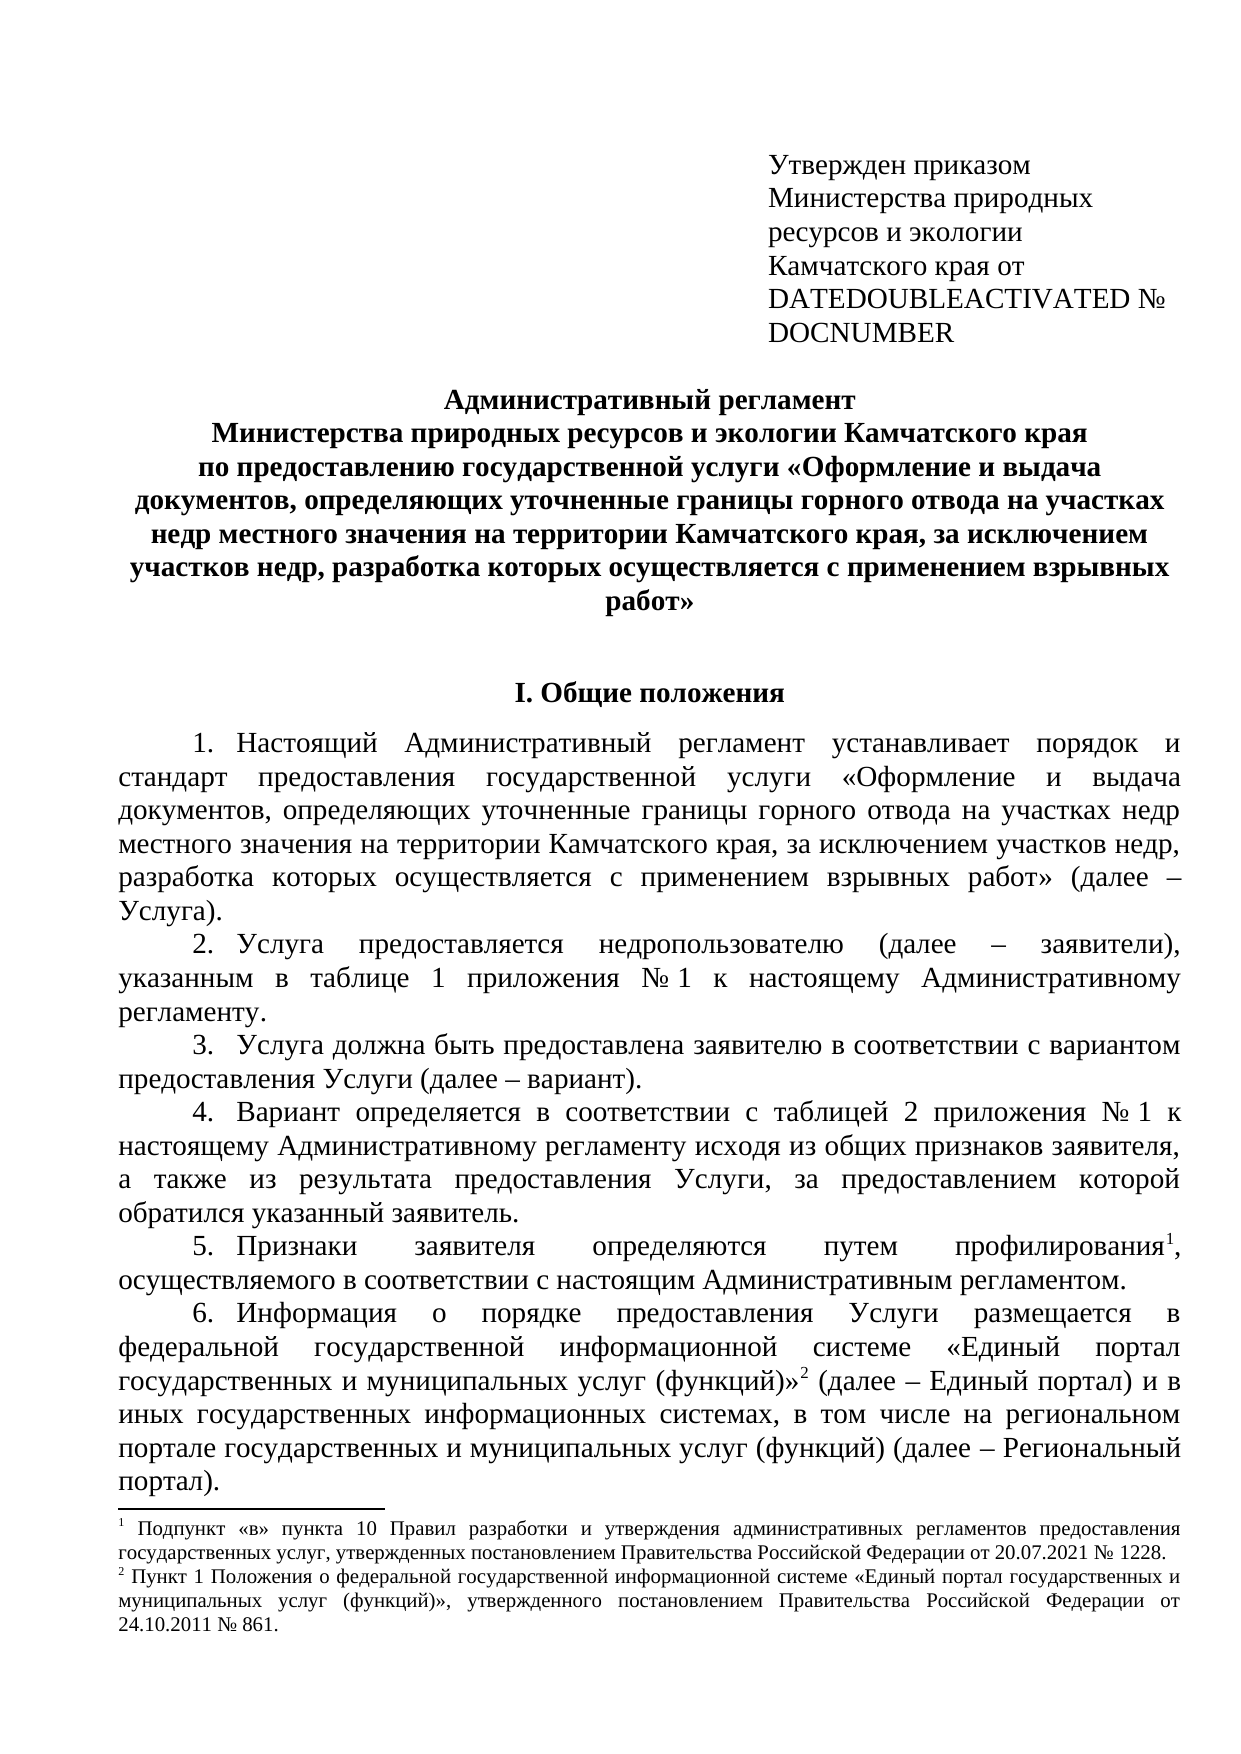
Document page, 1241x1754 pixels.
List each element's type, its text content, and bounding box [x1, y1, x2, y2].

list Услуга должна быть предоставлена заявителю в соответствии с вариантом предоставления Услуги (далее – вариант). [118, 1027, 1181, 1094]
list Вариант определяется в соответствии с таблицей 2 приложения № 1 к настоящему Административному регламенту исходя из общих признаков заявителя, а также из результата предоставления Услуги, за предоставлением которой обратился указанный заявитель. [118, 1094, 1181, 1228]
text Министерства природных ресурсов и экологии Камчатского края по предоставлению государственной услуги «Оформление и выдача документов, определяющих уточненные границы горного отвода на участках недр местного значения на территории Камчатского края, за исключением участков недр, разработка которых осуществляется с применением взрывных работ» [118, 415, 1181, 617]
list Информация о порядке предоставления Услуги размещается в федеральной государственной информационной системе «Единый портал государственных и муниципальных услуг (функций)» (далее – Единый портал) и в иных государственных информационных системах, в том числе на региональном портале государственных и муниципальных услуг (функций) (далее – Региональный портал). [118, 1296, 1181, 1497]
text Утвержден приказом Министерства природных ресурсов и экологии Камчатского края от DATEDOUBLEACTIVATED № DOCNUMBER [768, 147, 1181, 348]
text Административный регламент [118, 382, 1181, 415]
list Признаки заявителя определяются путем профилирования, осуществляемого в соответствии с настоящим Административным регламентом. [118, 1228, 1181, 1296]
list Услуга предоставляется недропользователю (далее – заявители), указанным в таблице 1 приложения № 1 к настоящему Административному регламенту. [118, 927, 1181, 1027]
text I. Общие положения [118, 675, 1181, 709]
list Настоящий Административный регламент устанавливает порядок и стандарт предоставления государственной услуги «Оформление и выдача документов, определяющих уточненные границы горного отвода на участках недр местного значения на территории Камчатского края, за исключением участков недр, разработка которых осуществляется с применением взрывных работ» (далее – Услуга). [118, 725, 1181, 927]
